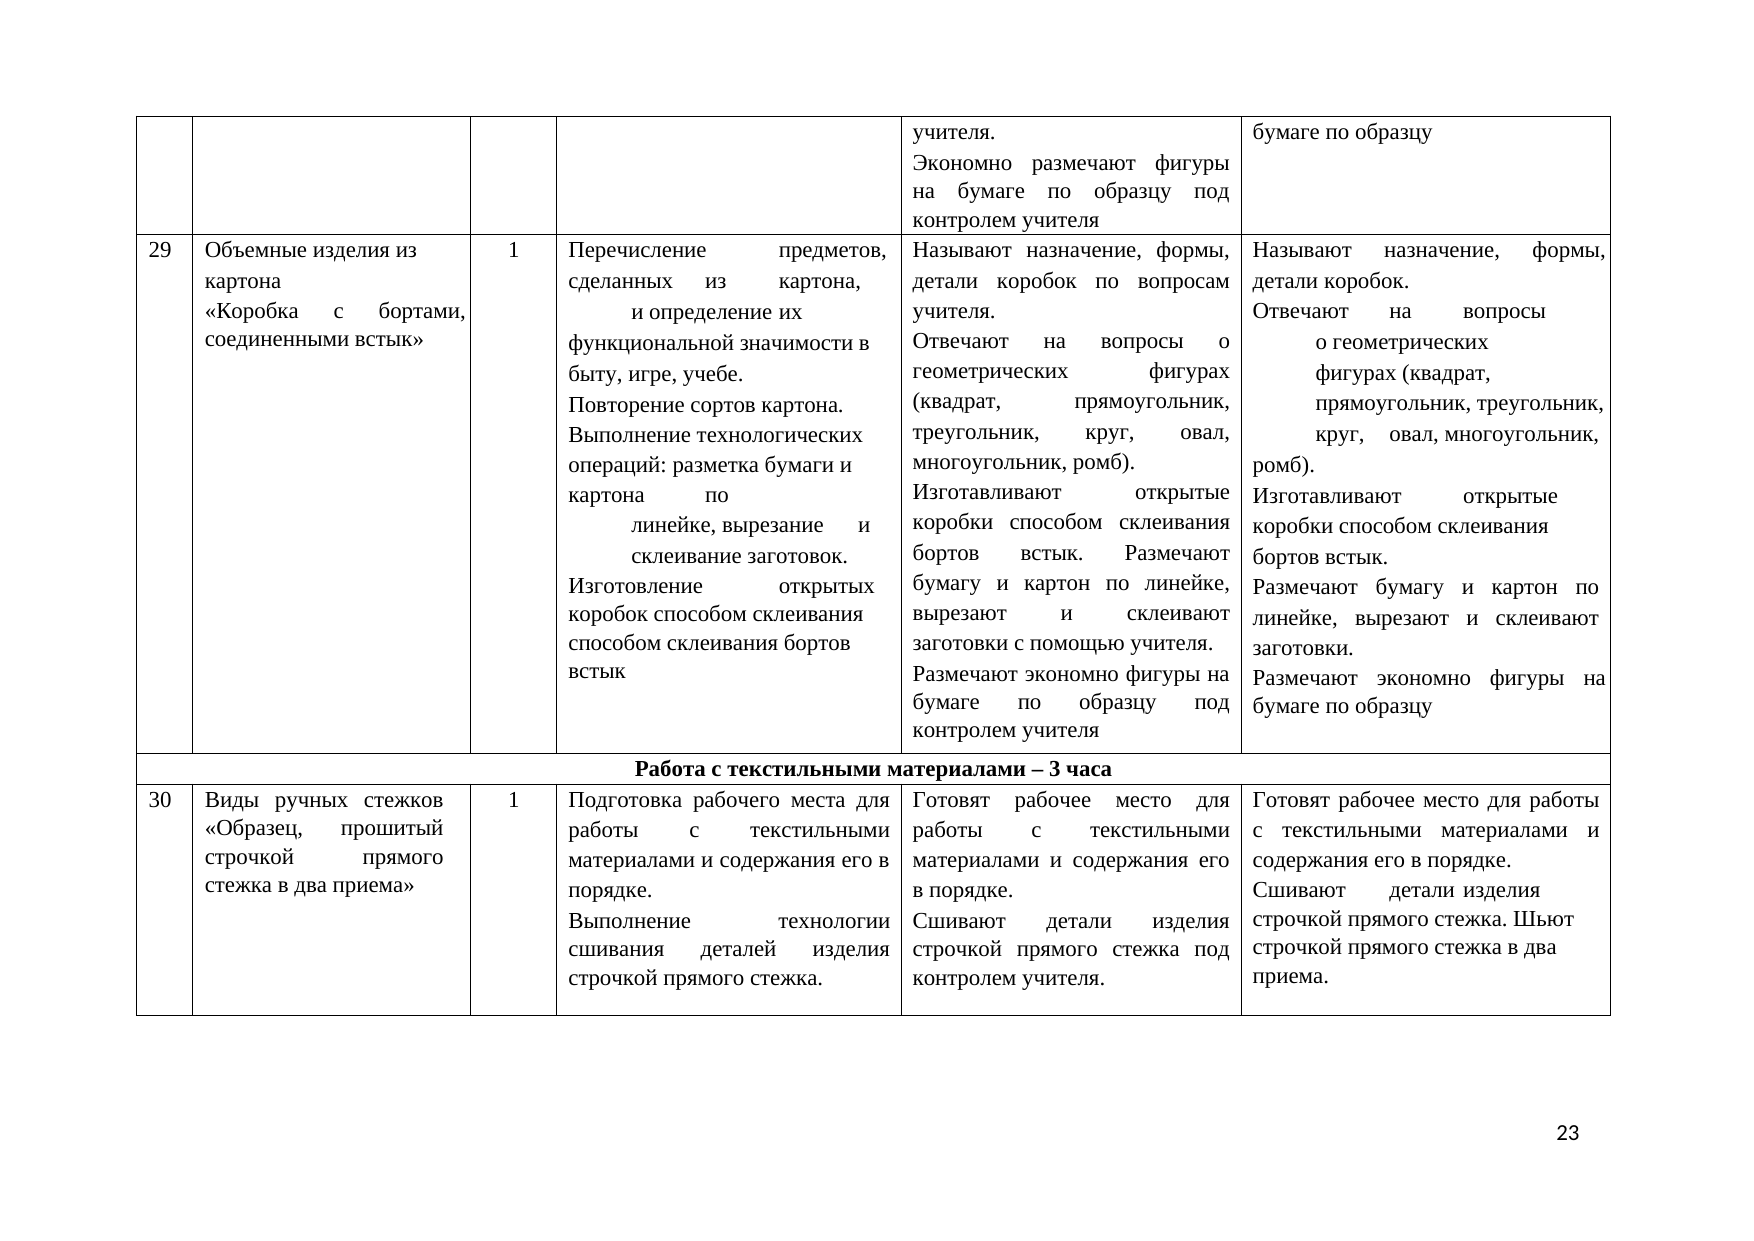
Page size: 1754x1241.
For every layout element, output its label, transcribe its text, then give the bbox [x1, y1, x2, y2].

table_header [137, 117, 192, 234]
table_cell 30 [137, 785, 192, 1014]
table_cell Подготовка рабочего места для работы с текстильными материалами и содержания его в порядке. Выполнение технологии сшивания деталей изделия строчкой прямого стежка. [557, 785, 901, 1014]
table_header [193, 117, 470, 234]
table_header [1242, 117, 1610, 234]
table_cell Называют назначение, формы, детали коробок по вопросам учителя. Отвечают на вопросы о геометрических фигурах (квадрат, прямоугольник, треугольник, круг, овал, многоугольник, ромб). Изготавливают открытые коробки способом склеивания бортов встык. Размечают бумагу и картон по линейке, вырезают и склеивают заготовки с помощью учителя. Размечают экономно фигуры на бумаге по образцу под контролем учителя [902, 235, 1241, 753]
table_cell Работа с текстильными материалами – 3 часа [137, 754, 1610, 783]
table_cell Объемные изделия из картона «Коробка с бортами, соединенными встык» [193, 235, 470, 753]
table_header [557, 117, 901, 234]
table_cell Готовят рабочее место для работы с текстильными материалами и содержания его в порядке. Сшивают детали изделия строчкой прямого стежка. Шьют строчкой прямого стежка в два приема. [1242, 785, 1610, 1014]
table_header [471, 117, 556, 234]
table_cell Перечисление предметов, сделанных из картона, и определение их функциональной значимости в быту, игре, учебе. Повторение сортов картона. Выполнение технологических операций: разметка бумаги и картона по линейке, вырезание и склеивание заготовок. Изготовление открытых коробок способом склеивания способом склеивания бортов встык [557, 235, 901, 753]
table_cell 1 [471, 235, 556, 753]
table_cell Называют назначение, формы, детали коробок. Отвечают на вопросы о геометрических фигурах (квадрат, прямоугольник, треугольник, круг, овал, многоугольник, ромб). Изготавливают открытые коробки способом склеивания бортов встык. Размечают бумагу и картон по линейке, вырезают и склеивают заготовки. Размечают экономно фигуры на бумаге по образцу [1242, 235, 1610, 753]
table_cell Виды ручных стежков «Образец, прошитый строчкой прямого стежка в два приема» [193, 785, 470, 1014]
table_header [902, 117, 1241, 234]
table_cell 1 [471, 785, 556, 1014]
table_cell 29 [137, 235, 192, 753]
table_cell Готовят рабочее место для работы с текстильными материалами и содержания его в порядке. Сшивают детали изделия строчкой прямого стежка под контролем учителя. [902, 785, 1241, 1014]
